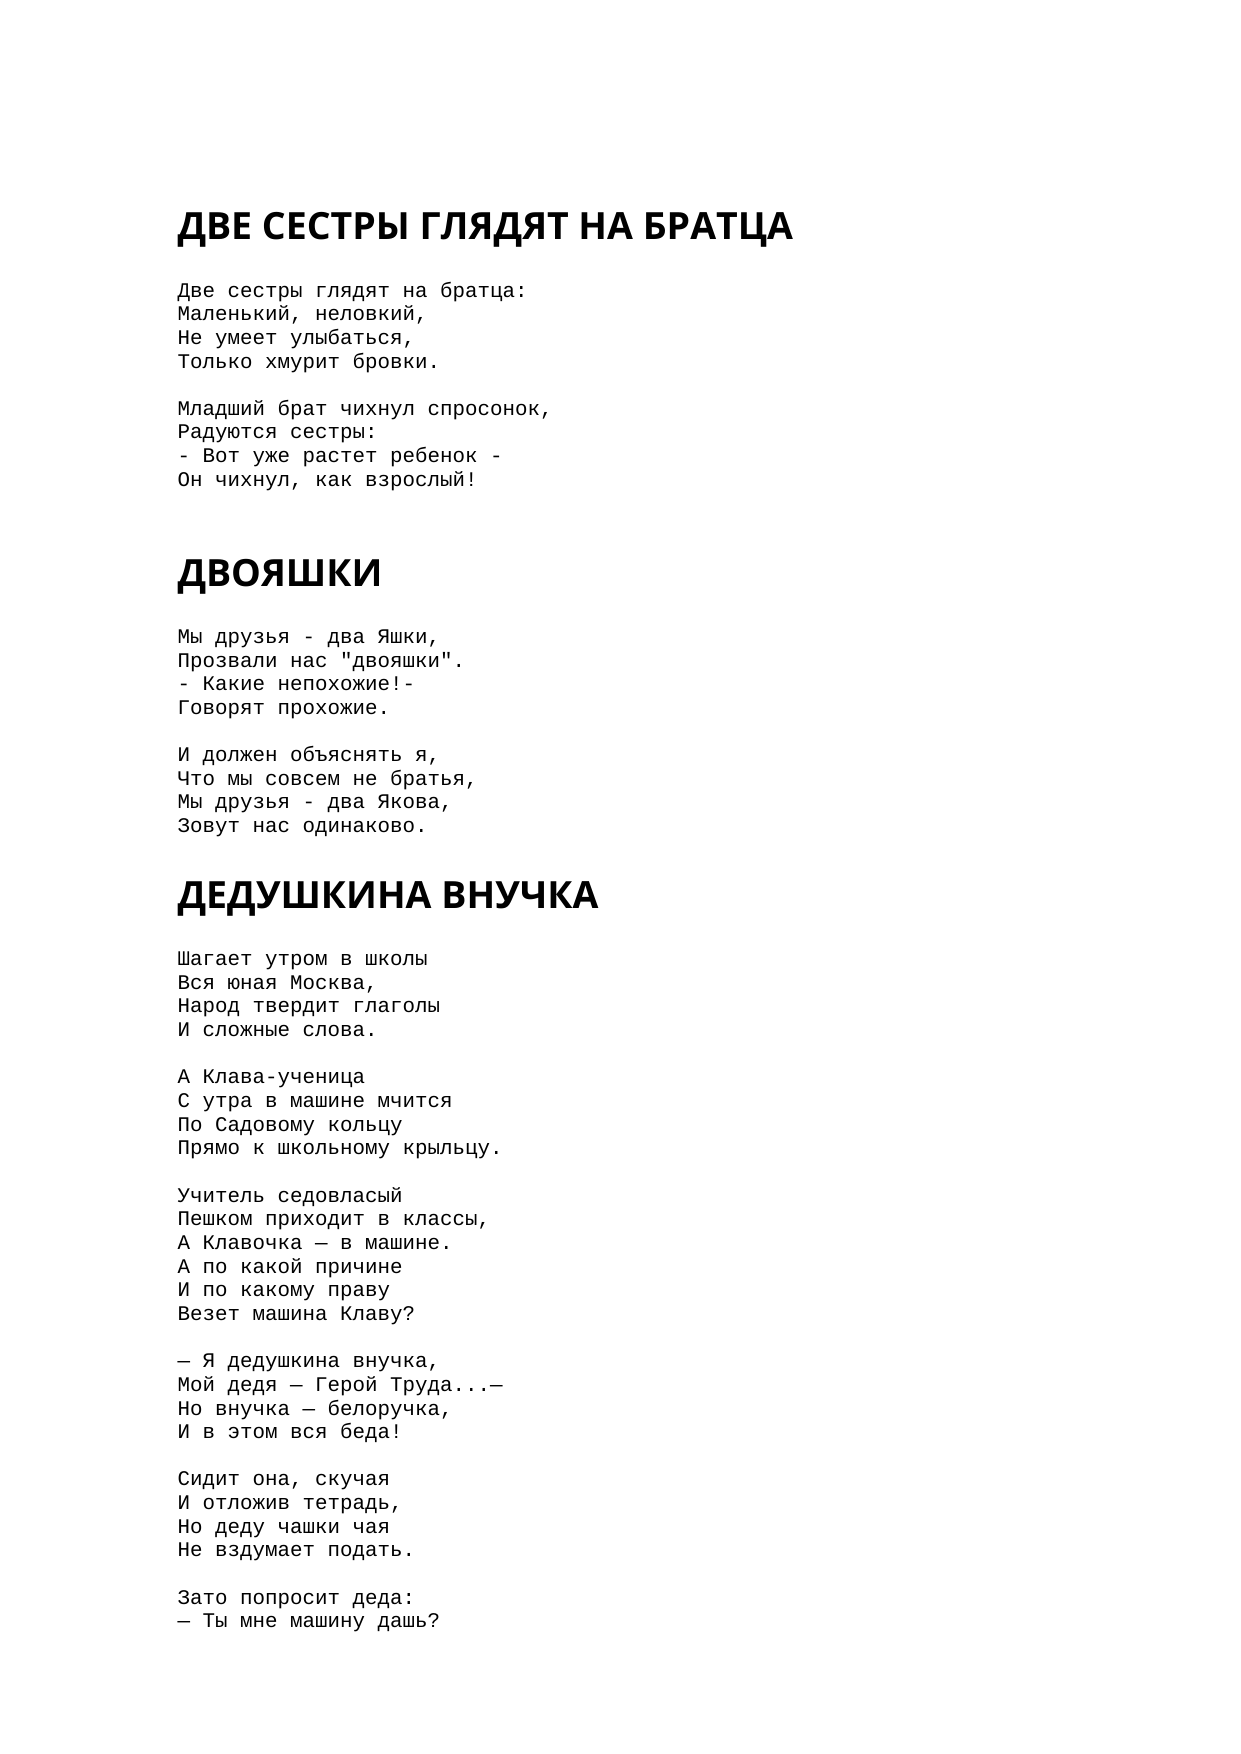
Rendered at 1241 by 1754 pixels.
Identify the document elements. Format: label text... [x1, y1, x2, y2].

text Зато попросит деда: [177, 1587, 1152, 1610]
text Но деду чашки чая [177, 1516, 1152, 1539]
text - Вот уже растет ребенок - [177, 445, 1152, 469]
text Учитель седовласый [177, 1185, 1152, 1208]
text — Ты мне машину дашь? [177, 1610, 1152, 1634]
text И сложные слова. [177, 1019, 1152, 1043]
text И по какому праву [177, 1279, 1152, 1303]
text Мы друзья - два Якова, [177, 792, 1152, 815]
text И в этом вся беда! [177, 1421, 1152, 1445]
text И отложив тетрадь, [177, 1492, 1152, 1516]
text Сидит она, скучая [177, 1468, 1152, 1492]
text — Я дедушкина внучка, [177, 1350, 1152, 1374]
text Прямо к школьному крыльцу. [177, 1137, 1152, 1161]
text А по какой причине [177, 1256, 1152, 1279]
text С утра в машине мчится [177, 1090, 1152, 1114]
text Шагает утром в школы [177, 948, 1152, 972]
text Пешком приходит в классы, [177, 1208, 1152, 1232]
text Везет машина Клаву? [177, 1303, 1152, 1327]
text Мы друзья - два Яшки, [177, 626, 1152, 650]
text А Клава-ученица [177, 1066, 1152, 1090]
text Он чихнул, как взрослый! [177, 469, 1152, 492]
text ДЕДУШКИНА ВНУЧКА [177, 868, 1152, 919]
text Радуются сестры: [177, 422, 1152, 445]
text Что мы совсем не братья, [177, 768, 1152, 792]
text Только хмурит бровки. [177, 351, 1152, 374]
text И должен объяснять я, [177, 744, 1152, 768]
text Зовут нас одинаково. [177, 815, 1152, 839]
text Прозвали нас "двояшки". [177, 650, 1152, 673]
text Говорят прохожие. [177, 697, 1152, 721]
text Не вздумает подать. [177, 1539, 1152, 1563]
text А Клавочка — в машине. [177, 1232, 1152, 1256]
text ДВОЯШКИ [177, 546, 1152, 597]
text Маленький, неловкий, [177, 303, 1152, 327]
text Но внучка — белоручка, [177, 1397, 1152, 1421]
text Народ твердит глаголы [177, 996, 1152, 1019]
text Мой дедя — Герой Труда...— [177, 1374, 1152, 1397]
text Вся юная Москва, [177, 972, 1152, 996]
text - Какие непохожие!- [177, 673, 1152, 697]
text Младший брат чихнул спросонок, [177, 398, 1152, 422]
text ДВЕ СЕСТРЫ ГЛЯДЯТ НА БРАТЦА [177, 199, 1152, 251]
text Две сестры глядят на братца: [177, 280, 1152, 303]
text По Садовому кольцу [177, 1114, 1152, 1137]
text Не умеет улыбаться, [177, 327, 1152, 351]
